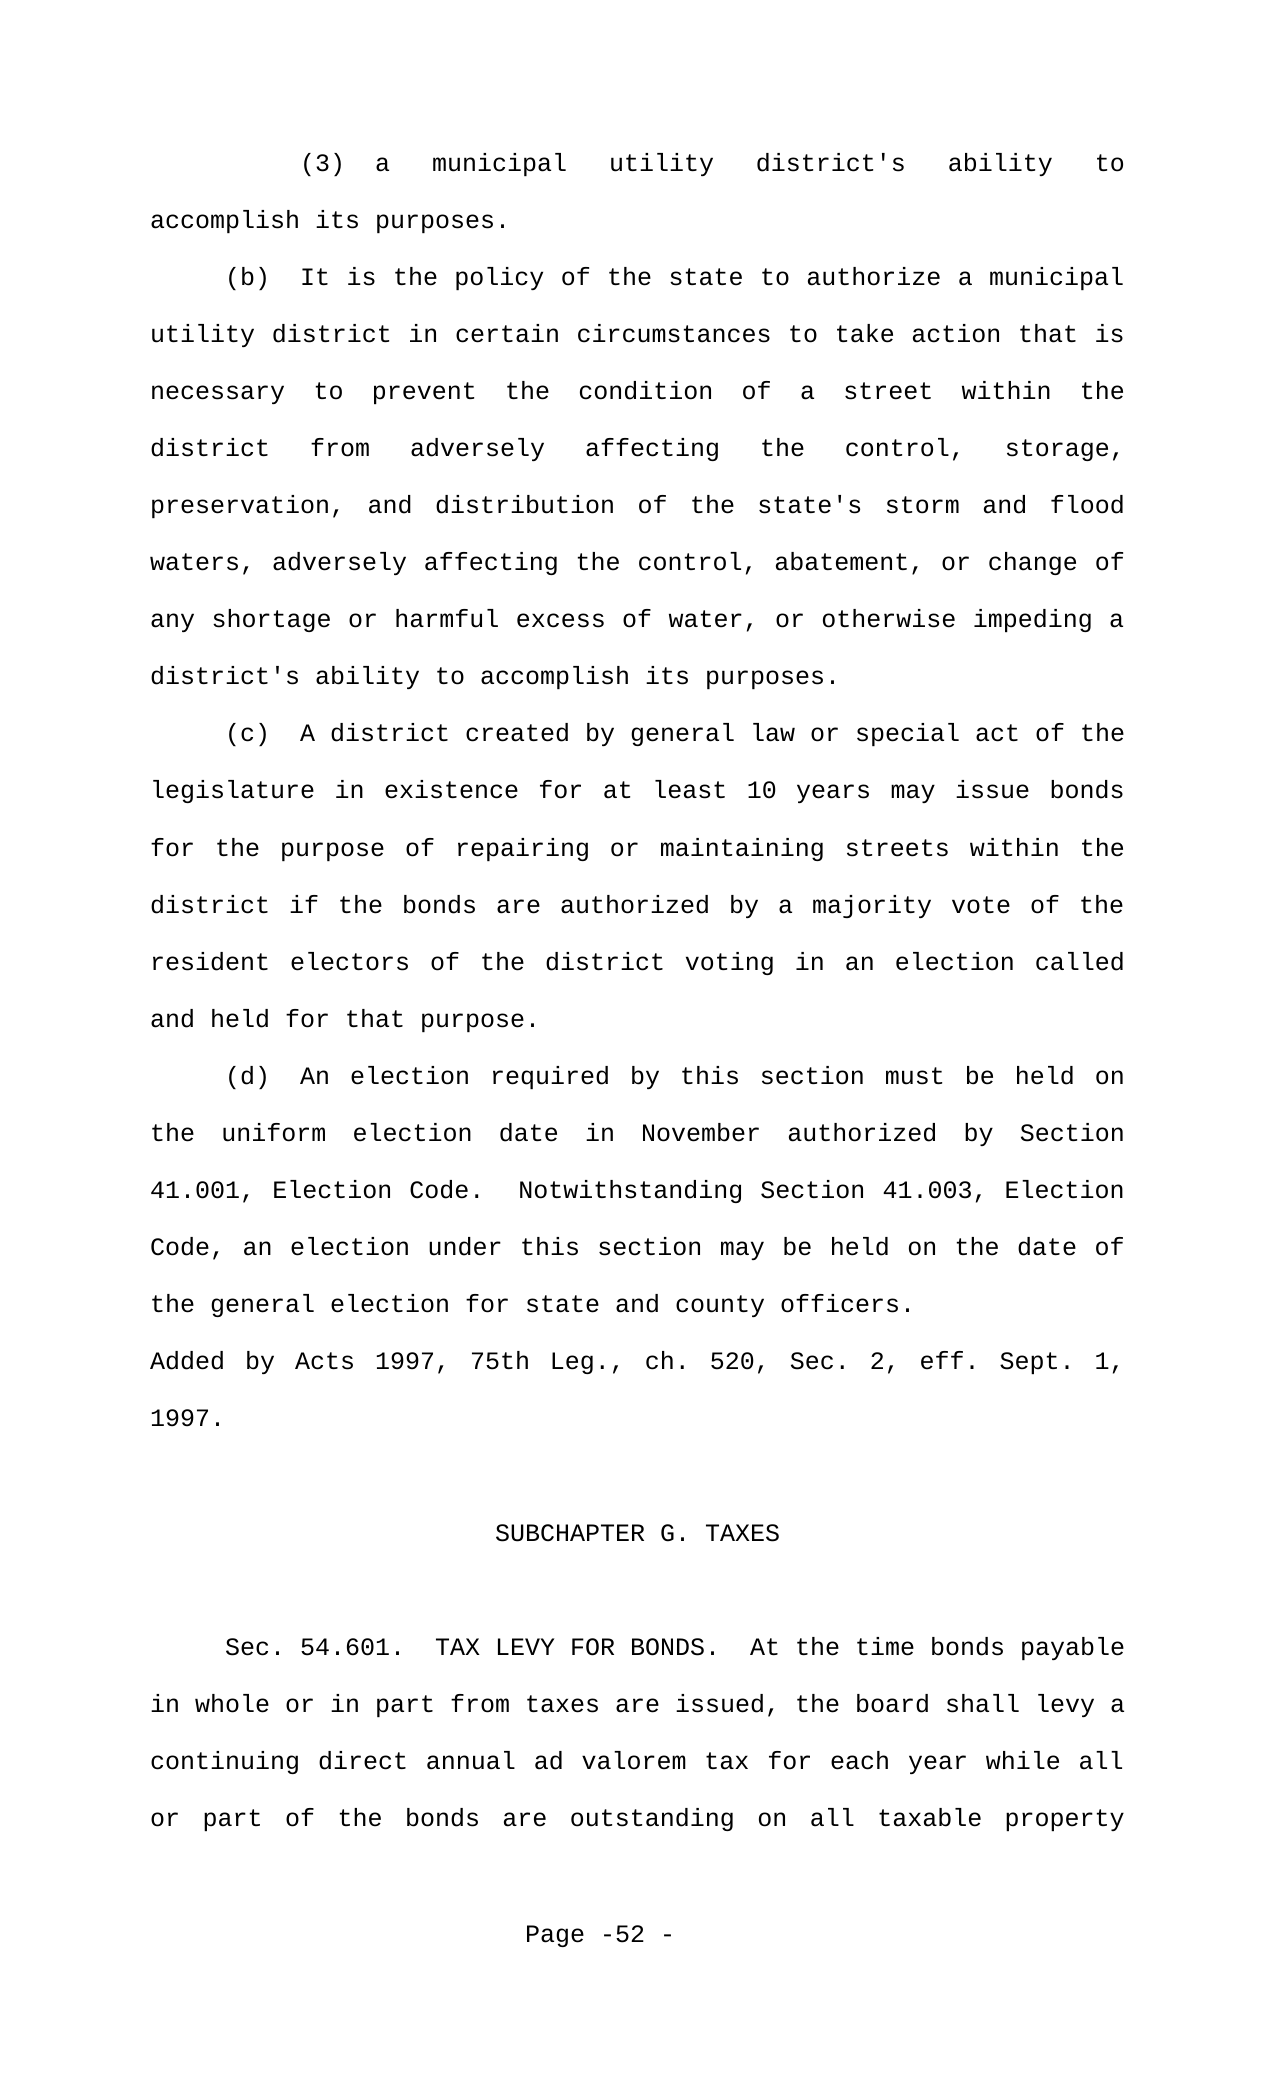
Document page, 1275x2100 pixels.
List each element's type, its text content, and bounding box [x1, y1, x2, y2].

text (3) a municipal utility district's ability to accomplish its purposes. [150, 150, 1125, 236]
text (c) A district created by general law or special act of the legislature in existence for at least 10 years may issue bonds for the purpose of repairing or maintaining streets within the district if the bonds are authorized by a majority vote of the resident electors of the district voting in an election called and held for that purpose. [150, 721, 1125, 1035]
text SUBCHAPTER G. TAXES [150, 1520, 1125, 1548]
text Added by Acts 1997, 75th Leg., ch. 520, Sec. 2, eff. Sept. 1, 1997. [150, 1349, 1125, 1434]
text (d) An election required by this section must be held on the uniform election date in November authorized by Section 41.001, Election Code. Notwithstanding Section 41.003, Election Code, an election under this section may be held on the date of the general election for state and county officers. [150, 1063, 1125, 1320]
